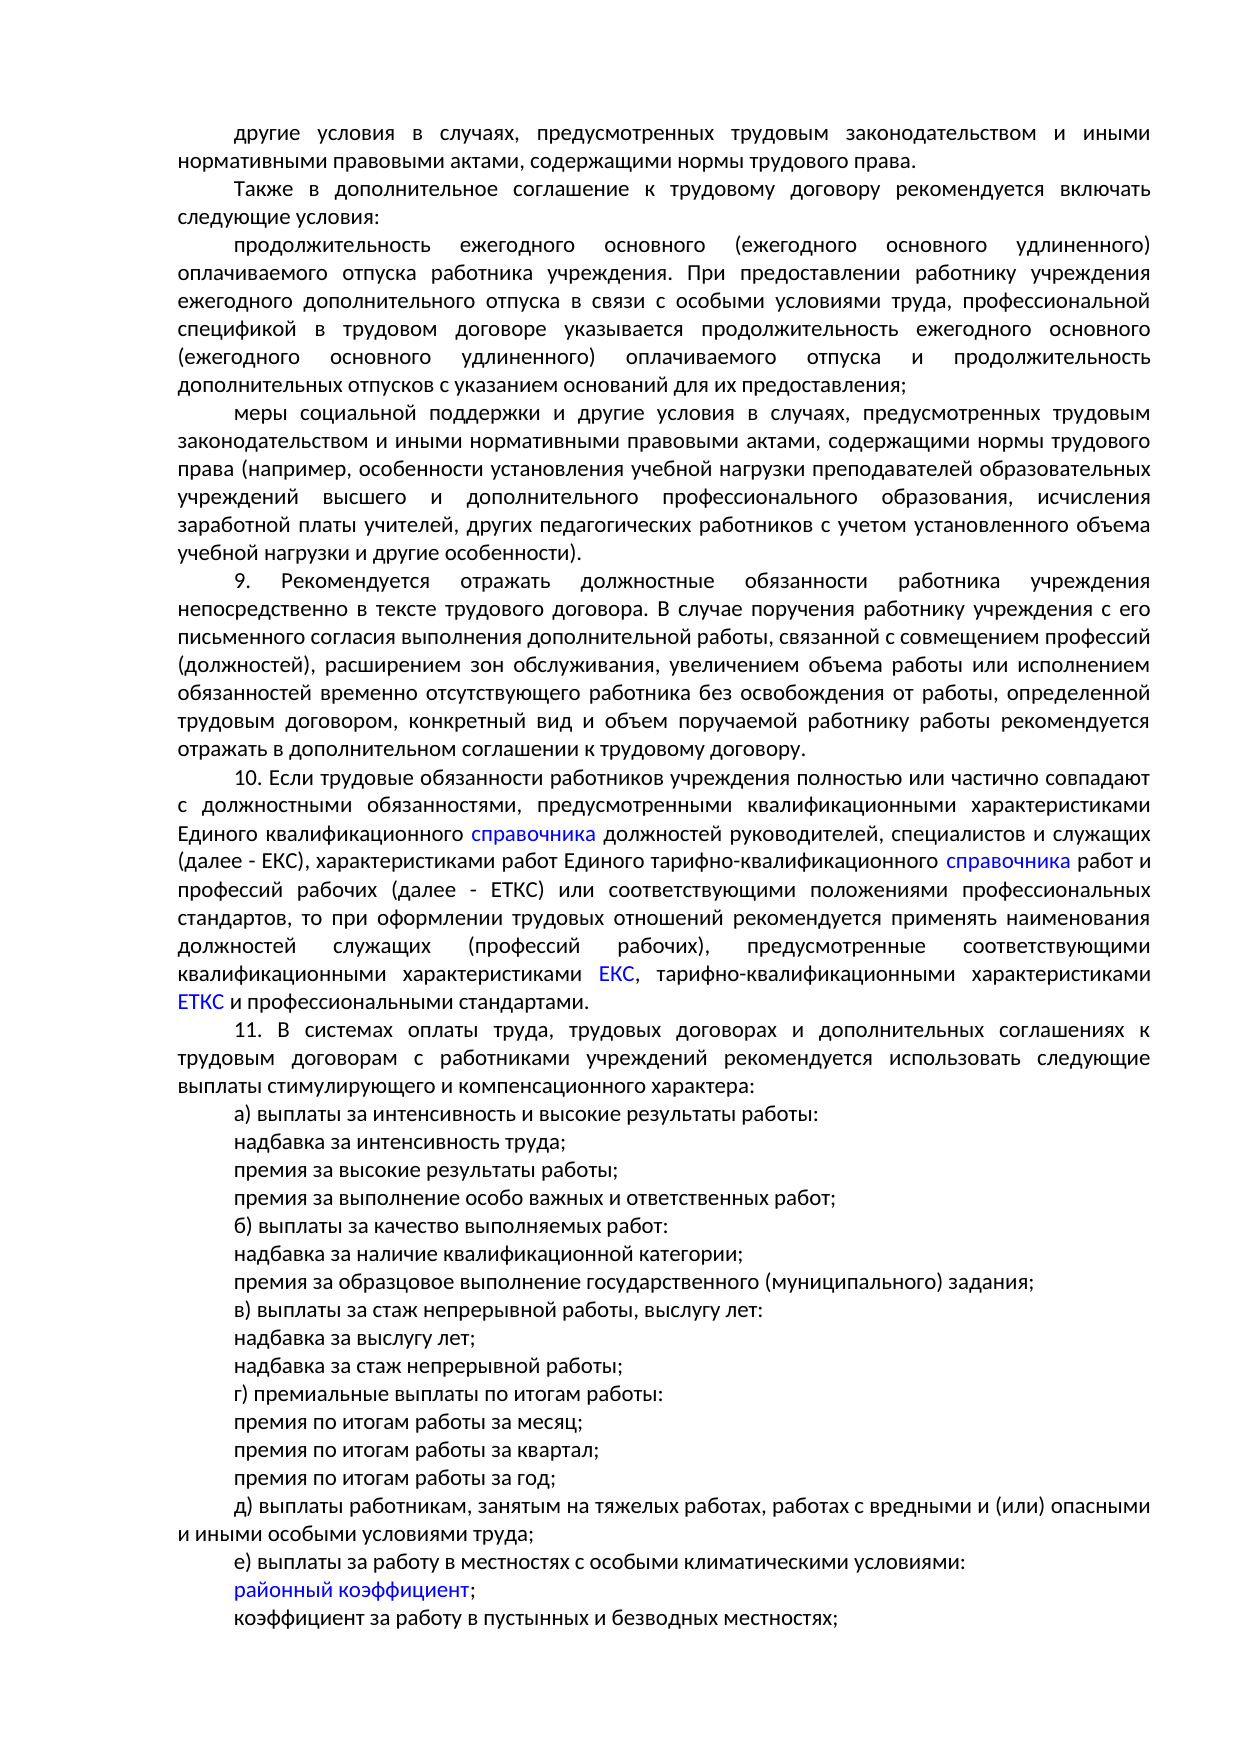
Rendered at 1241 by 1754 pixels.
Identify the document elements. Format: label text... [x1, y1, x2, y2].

text надбавка за наличие квалификационной категории; [177, 1239, 1152, 1267]
text 10. Если трудовые обязанности работников учреждения полностью или частично совпадают с должностными обязанностями, предусмотренными квалификационными характеристиками Единого квалификационного справочника должностей руководителей, специалистов и служащих (далее - ЕКС), характеристиками работ Единого тарифно-квалификационного справочника работ и профессий рабочих (далее - ЕТКС) или соответствующими положениями профессиональных стандартов, то при оформлении трудовых отношений рекомендуется применять наименования должностей служащих (профессий рабочих), предусмотренные соответствующими квалификационными характеристиками ЕКС, тарифно-квалификационными характеристиками ЕТКС и профессиональными стандартами. [177, 763, 1152, 1015]
text а) выплаты за интенсивность и высокие результаты работы: [177, 1099, 1152, 1127]
text г) премиальные выплаты по итогам работы: [177, 1379, 1152, 1407]
text премия по итогам работы за месяц; [177, 1407, 1152, 1435]
text продолжительность ежегодного основного (ежегодного основного удлиненного) оплачиваемого отпуска работника учреждения. При предоставлении работнику учреждения ежегодного дополнительного отпуска в связи с особыми условиями труда, профессиональной спецификой в трудовом договоре указывается продолжительность ежегодного основного (ежегодного основного удлиненного) оплачиваемого отпуска и продолжительность дополнительных отпусков с указанием оснований для их предоставления; [177, 230, 1152, 398]
text надбавка за стаж непрерывной работы; [177, 1351, 1152, 1379]
text 11. В системах оплаты труда, трудовых договорах и дополнительных соглашениях к трудовым договорам с работниками учреждений рекомендуется использовать следующие выплаты стимулирующего и компенсационного характера: [177, 1015, 1152, 1099]
text премия по итогам работы за год; [177, 1463, 1152, 1491]
text премия за выполнение особо важных и ответственных работ; [177, 1183, 1152, 1211]
text премия по итогам работы за квартал; [177, 1435, 1152, 1463]
text премия за образцовое выполнение государственного (муниципального) задания; [177, 1267, 1152, 1295]
text б) выплаты за качество выполняемых работ: [177, 1211, 1152, 1239]
text в) выплаты за стаж непрерывной работы, выслугу лет: [177, 1295, 1152, 1323]
text премия за высокие результаты работы; [177, 1155, 1152, 1183]
text районный коэффициент; [177, 1575, 1152, 1603]
text е) выплаты за работу в местностях с особыми климатическими условиями: [177, 1547, 1152, 1575]
text коэффициент за работу в пустынных и безводных местностях; [177, 1603, 1152, 1631]
text д) выплаты работникам, занятым на тяжелых работах, работах с вредными и (или) опасными и иными особыми условиями труда; [177, 1491, 1152, 1547]
text надбавка за выслугу лет; [177, 1323, 1152, 1351]
text надбавка за интенсивность труда; [177, 1127, 1152, 1155]
text 9. Рекомендуется отражать должностные обязанности работника учреждения непосредственно в тексте трудового договора. В случае поручения работнику учреждения с его письменного согласия выполнения дополнительной работы, связанной с совмещением профессий (должностей), расширением зон обслуживания, увеличением объема работы или исполнением обязанностей временно отсутствующего работника без освобождения от работы, определенной трудовым договором, конкретный вид и объем поручаемой работнику работы рекомендуется отражать в дополнительном соглашении к трудовому договору. [177, 566, 1152, 763]
text Также в дополнительное соглашение к трудовому договору рекомендуется включать следующие условия: [177, 174, 1152, 230]
text меры социальной поддержки и другие условия в случаях, предусмотренных трудовым законодательством и иными нормативными правовыми актами, содержащими нормы трудового права (например, особенности установления учебной нагрузки преподавателей образовательных учреждений высшего и дополнительного профессионального образования, исчисления заработной платы учителей, других педагогических работников с учетом установленного объема учебной нагрузки и другие особенности). [177, 398, 1152, 566]
text другие условия в случаях, предусмотренных трудовым законодательством и иными нормативными правовыми актами, содержащими нормы трудового права. [177, 118, 1152, 174]
